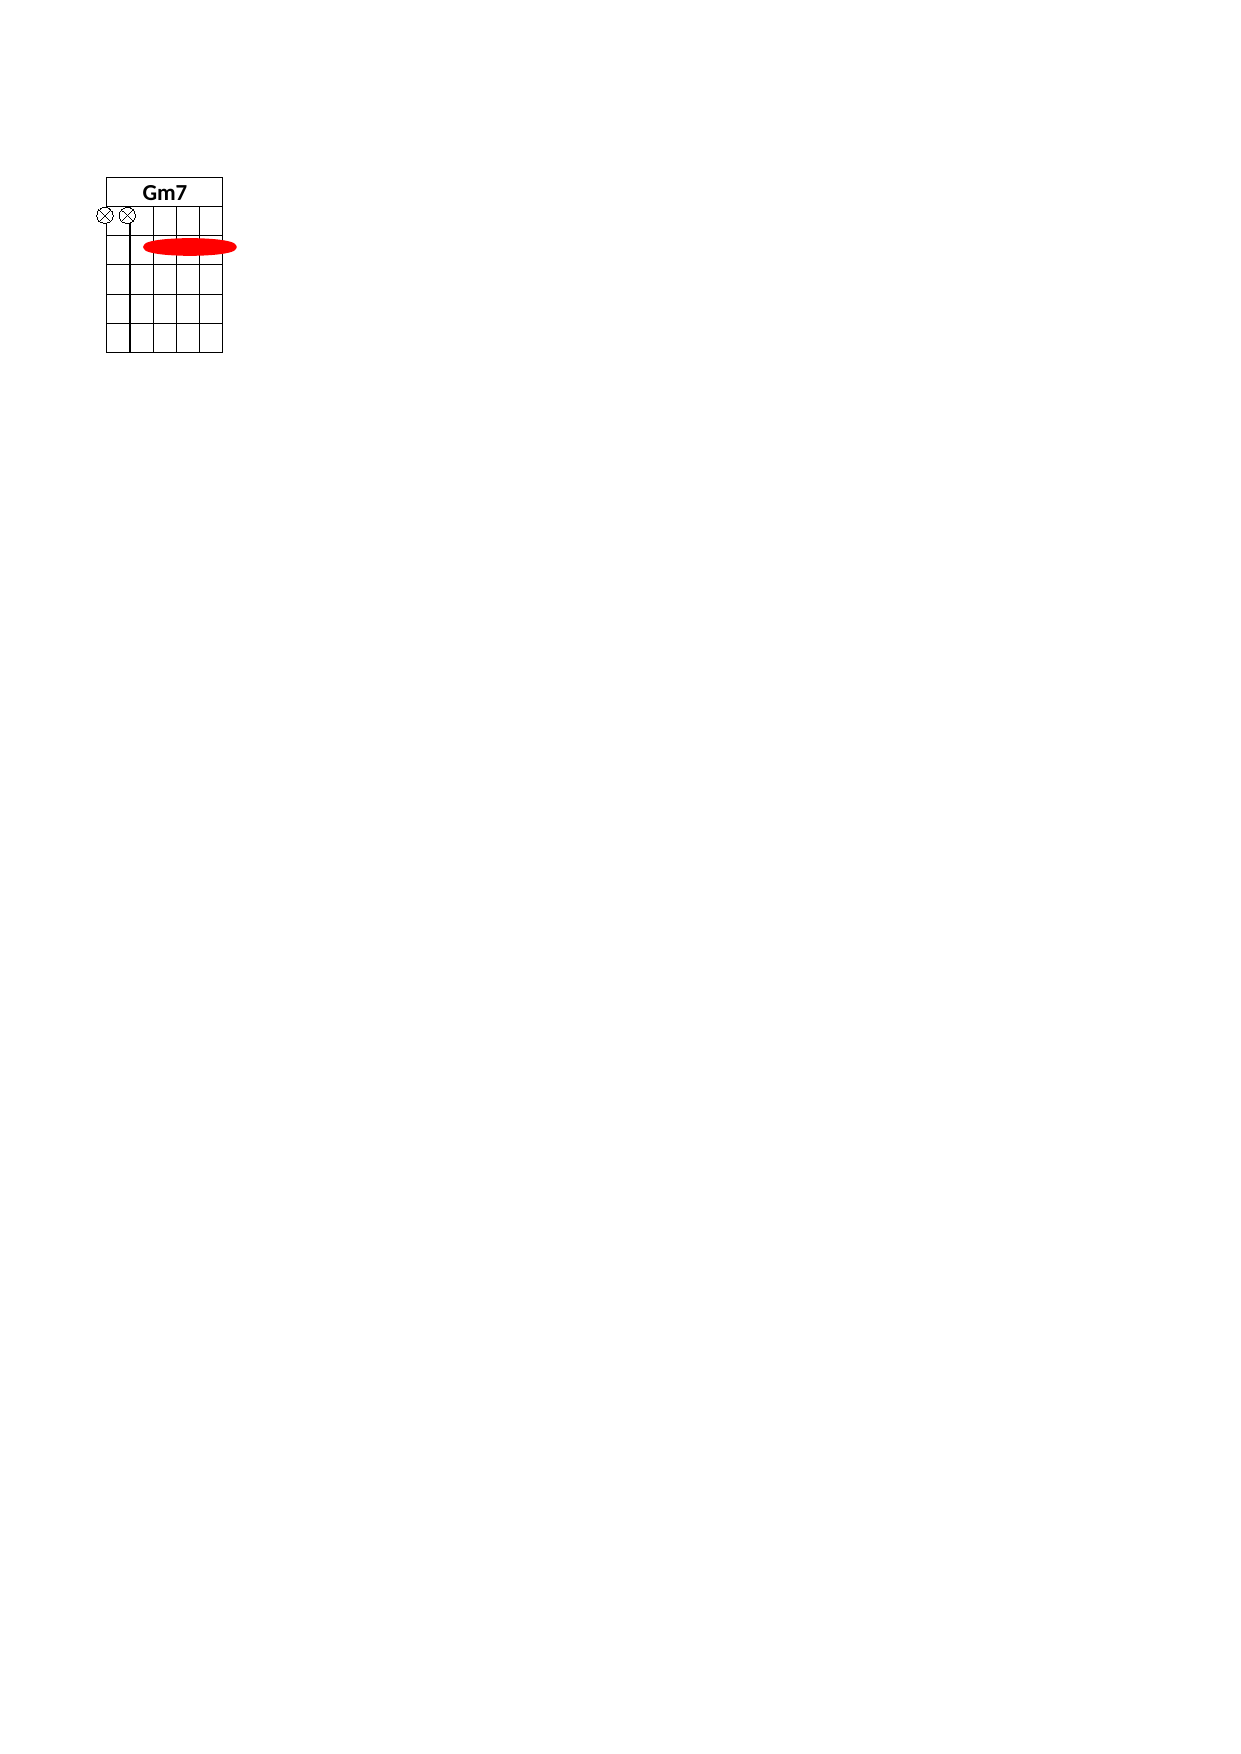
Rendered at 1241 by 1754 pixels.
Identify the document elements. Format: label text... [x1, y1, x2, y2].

table_cell [154, 265, 176, 293]
table_cell [200, 324, 222, 352]
table_cell [177, 324, 199, 352]
table_cell [200, 265, 222, 293]
table_cell [107, 207, 129, 235]
table_cell [107, 236, 129, 264]
table_cell [107, 295, 129, 322]
table_cell [131, 265, 153, 293]
table_cell [154, 207, 176, 235]
table_cell [154, 254, 176, 264]
table_cell [107, 265, 129, 293]
table_cell [131, 236, 153, 264]
table_cell [131, 295, 153, 322]
table_cell [177, 295, 199, 322]
table_cell [200, 295, 222, 322]
table_cell [154, 324, 176, 352]
table_cell [154, 236, 176, 240]
table_cell [200, 207, 222, 235]
table_cell [107, 324, 129, 352]
table_cell [177, 265, 199, 293]
table_cell [177, 207, 199, 235]
table_cell [154, 295, 176, 322]
table_cell [200, 255, 222, 264]
table_header Gm7 [107, 178, 222, 206]
table_cell [131, 207, 153, 235]
table_cell [177, 256, 199, 264]
table_cell [131, 324, 153, 352]
